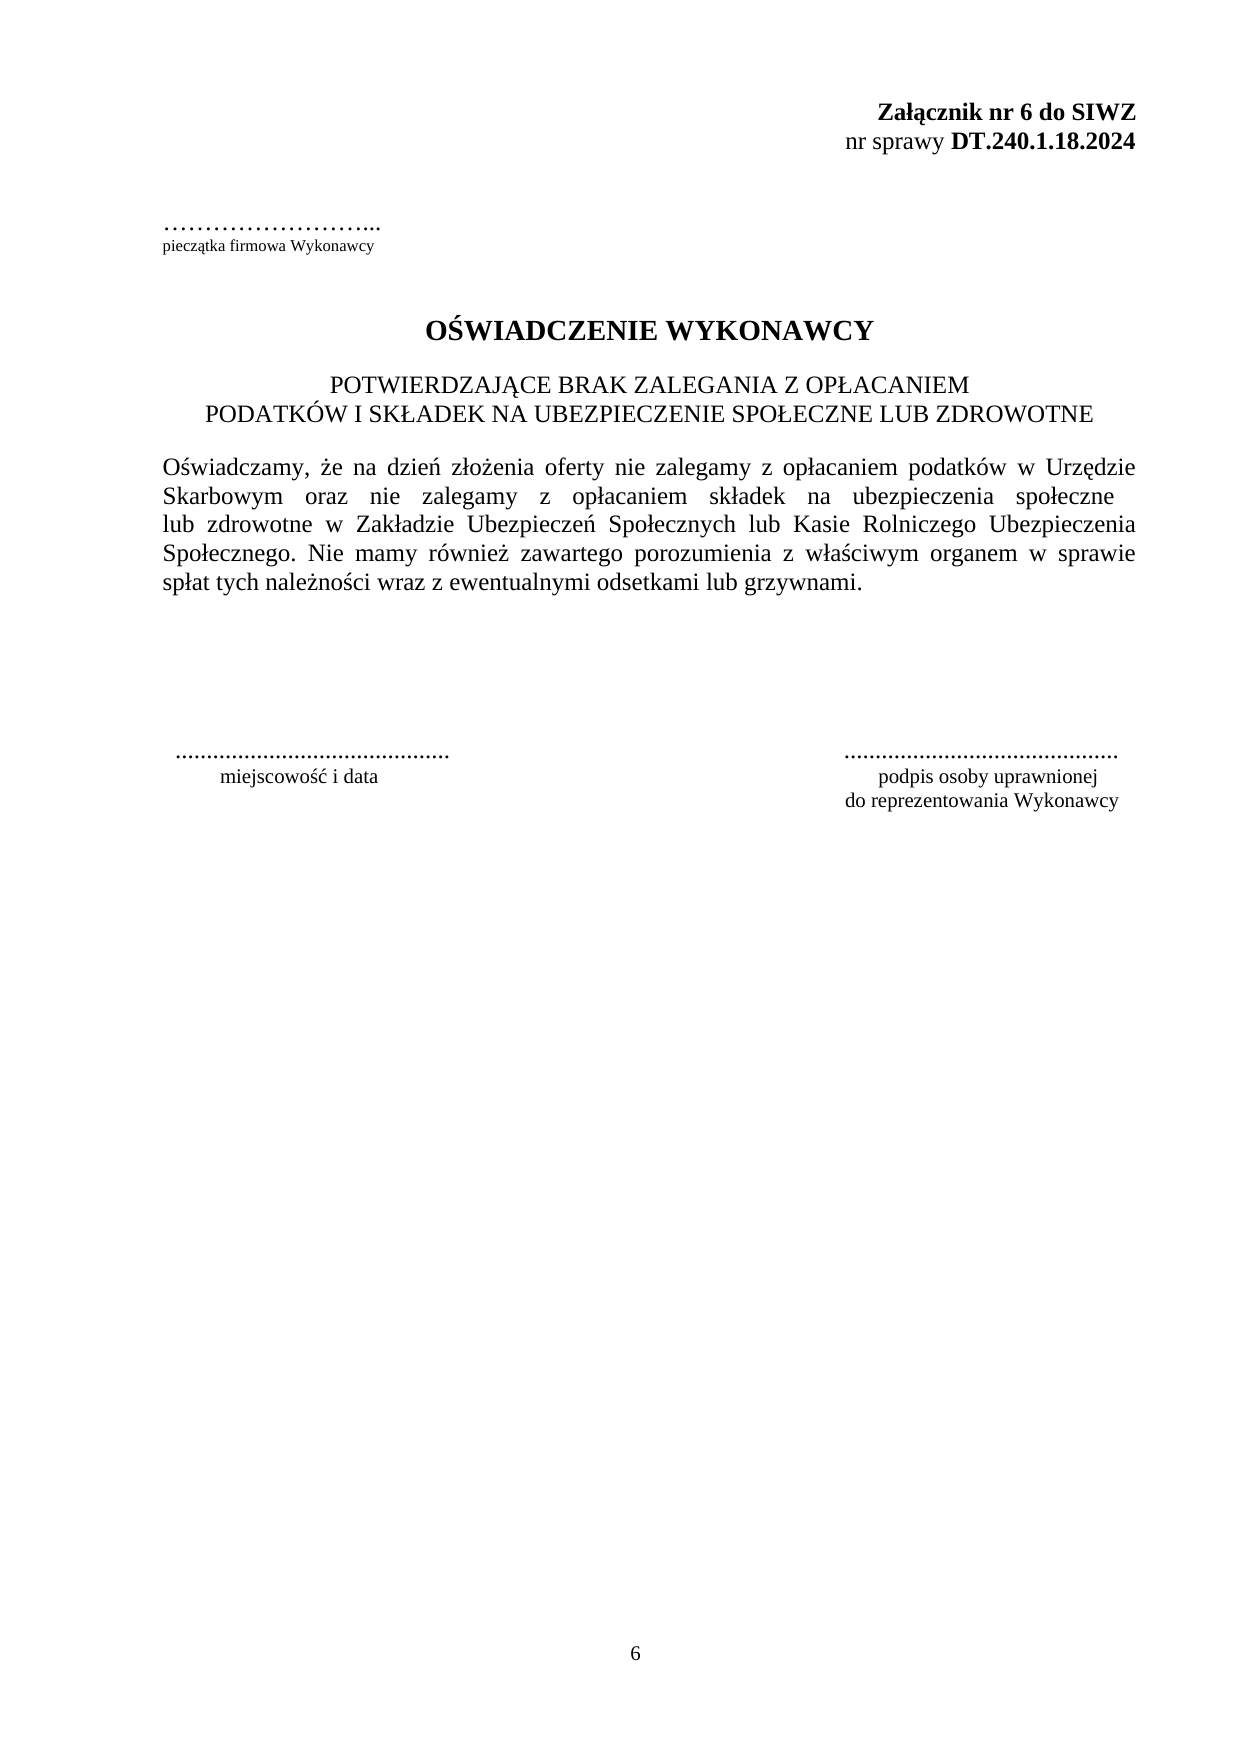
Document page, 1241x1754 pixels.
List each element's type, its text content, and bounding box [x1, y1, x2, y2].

text nr sprawy DT.240.1.18.2024 [162, 126, 1137, 155]
list ............................................ ............................................ [162, 735, 1137, 764]
text Załącznik nr 6 do SIWZ [162, 97, 1137, 126]
text pieczątka firmowa Wykonawcy [162, 236, 1137, 255]
list Oświadczamy, że na dzień złożenia oferty nie zalegamy z opłacaniem podatków w Urzędzie Skarbowym oraz nie zalegamy z opłacaniem składek na ubezpieczenia społeczne lub zdrowotne w Zakładzie Ubezpieczeń Społecznych lub Kasie Rolniczego Ubezpieczenia Społecznego. Nie mamy również zawartego porozumienia z właściwym organem w sprawie spłat tych należności wraz z ewentualnymi odsetkami lub grzywnami. [162, 452, 1137, 596]
list do reprezentowania Wykonawcy [162, 788, 1137, 812]
text POTWIERDZAJĄCE BRAK ZALEGANIA Z OPŁACANIEM [162, 371, 1137, 399]
text ……………………... [162, 207, 1137, 236]
subtitle OŚWIADCZENIE WYKONAWCY [162, 313, 1137, 346]
text PODATKÓW I SKŁADEK NA UBEZPIECZENIE SPOŁECZNE LUB ZDROWOTNE [162, 399, 1137, 428]
list miejscowość i data podpis osoby uprawnionej [162, 764, 1137, 788]
